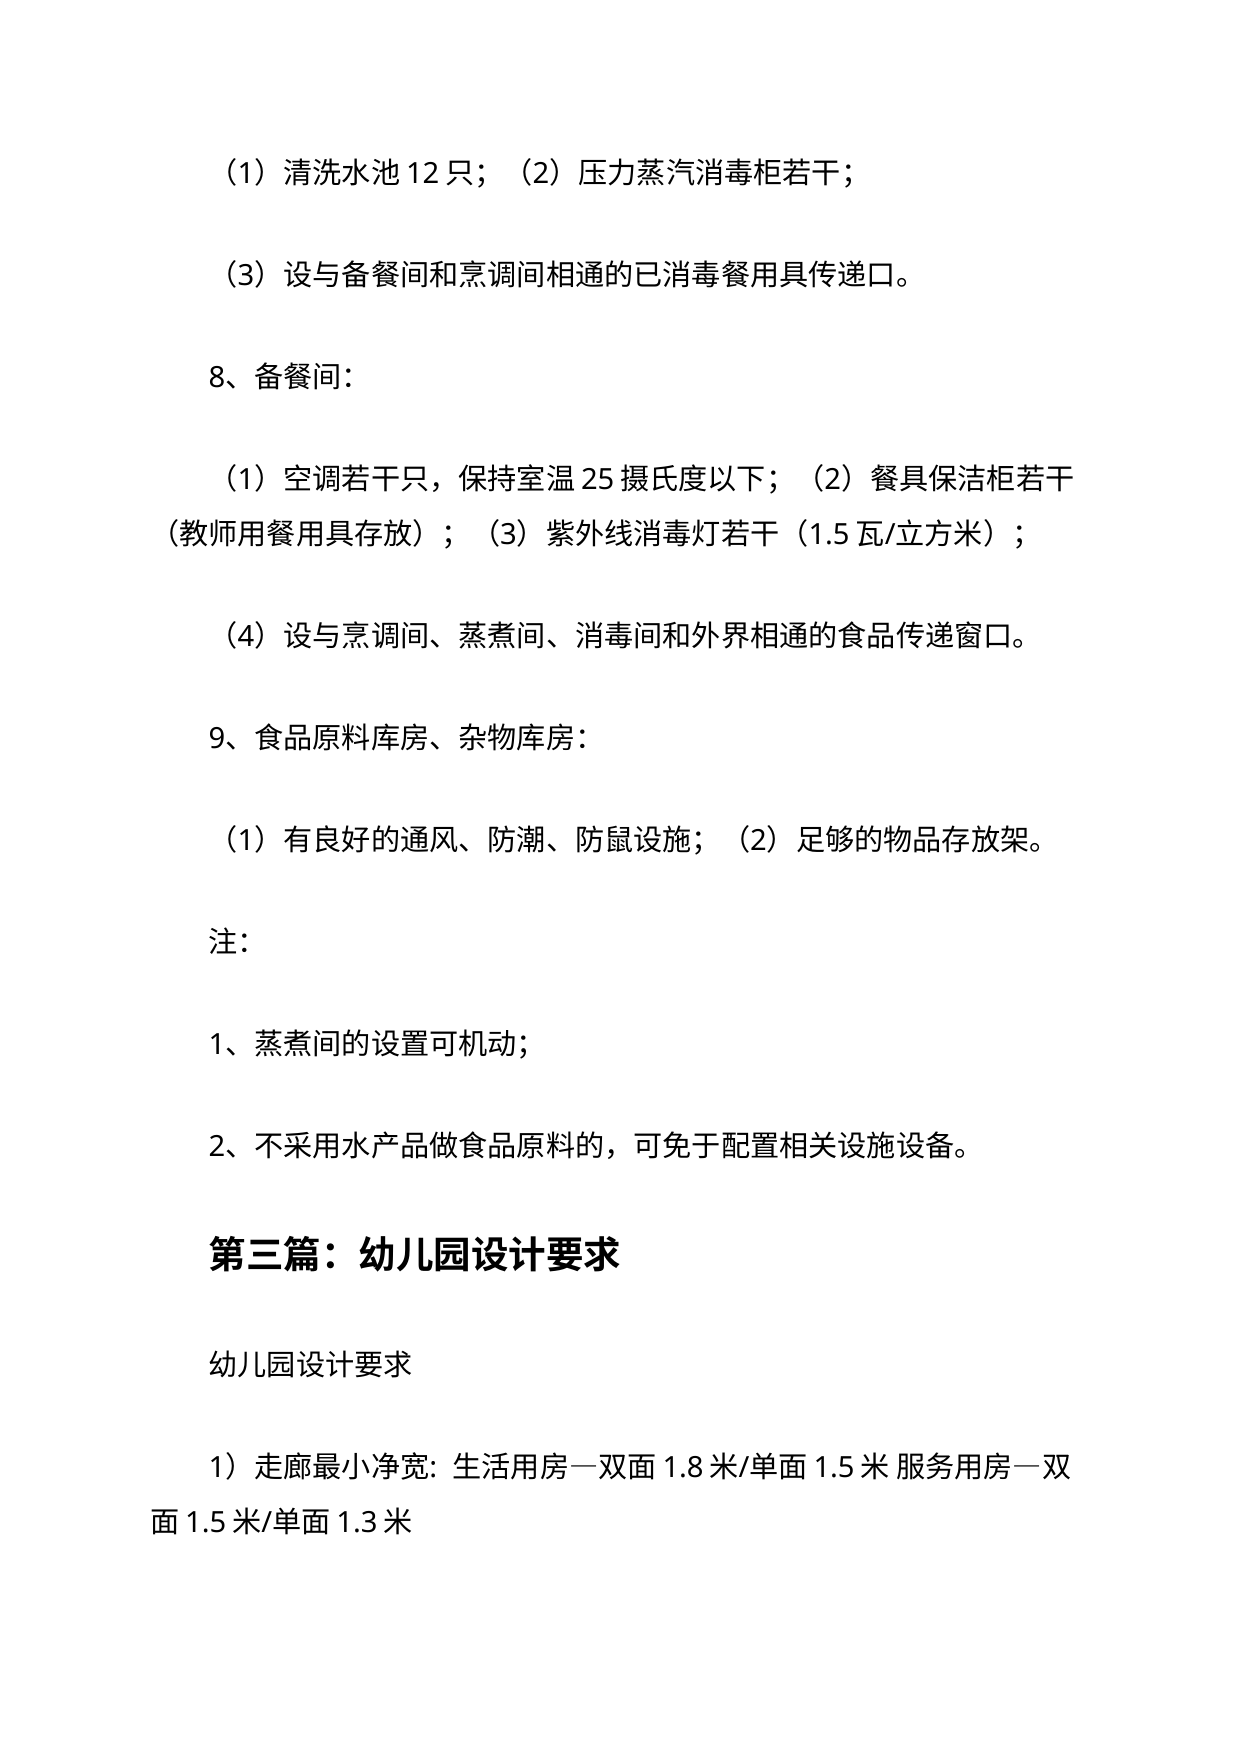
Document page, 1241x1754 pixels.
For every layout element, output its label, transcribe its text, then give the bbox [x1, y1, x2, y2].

text （1）空调若干只，保持室温25摄氏度以下；（2）餐具保洁柜若干（教师用餐用具存放）；（3）紫外线消毒灯若干（1.5瓦/立方米）； [150, 456, 1090, 553]
text 2、不采用水产品做食品原料的，可免于配置相关设施设备。 [150, 1123, 1090, 1165]
text 第三篇：幼儿园设计要求 [150, 1224, 1090, 1279]
text （1）清洗水池12只；（2）压力蒸汽消毒柜若干； [150, 150, 1090, 192]
text 1、蒸煮间的设置可机动； [150, 1021, 1090, 1063]
text 注： [150, 919, 1090, 961]
text 9、食品原料库房、杂物库房： [150, 715, 1090, 757]
text 幼儿园设计要求 [150, 1342, 1090, 1384]
text （4）设与烹调间、蒸煮间、消毒间和外界相通的食品传递窗口。 [150, 613, 1090, 655]
text （1）有良好的通风、防潮、防鼠设施；（2）足够的物品存放架。 [150, 817, 1090, 859]
text 1）走廊最小净宽: 生活用房—双面1.8米/单面1.5米 服务用房—双面1.5米/单面1.3米 [150, 1444, 1090, 1541]
text 8、备餐间： [150, 354, 1090, 396]
text （3）设与备餐间和烹调间相通的已消毒餐用具传递口。 [150, 252, 1090, 294]
